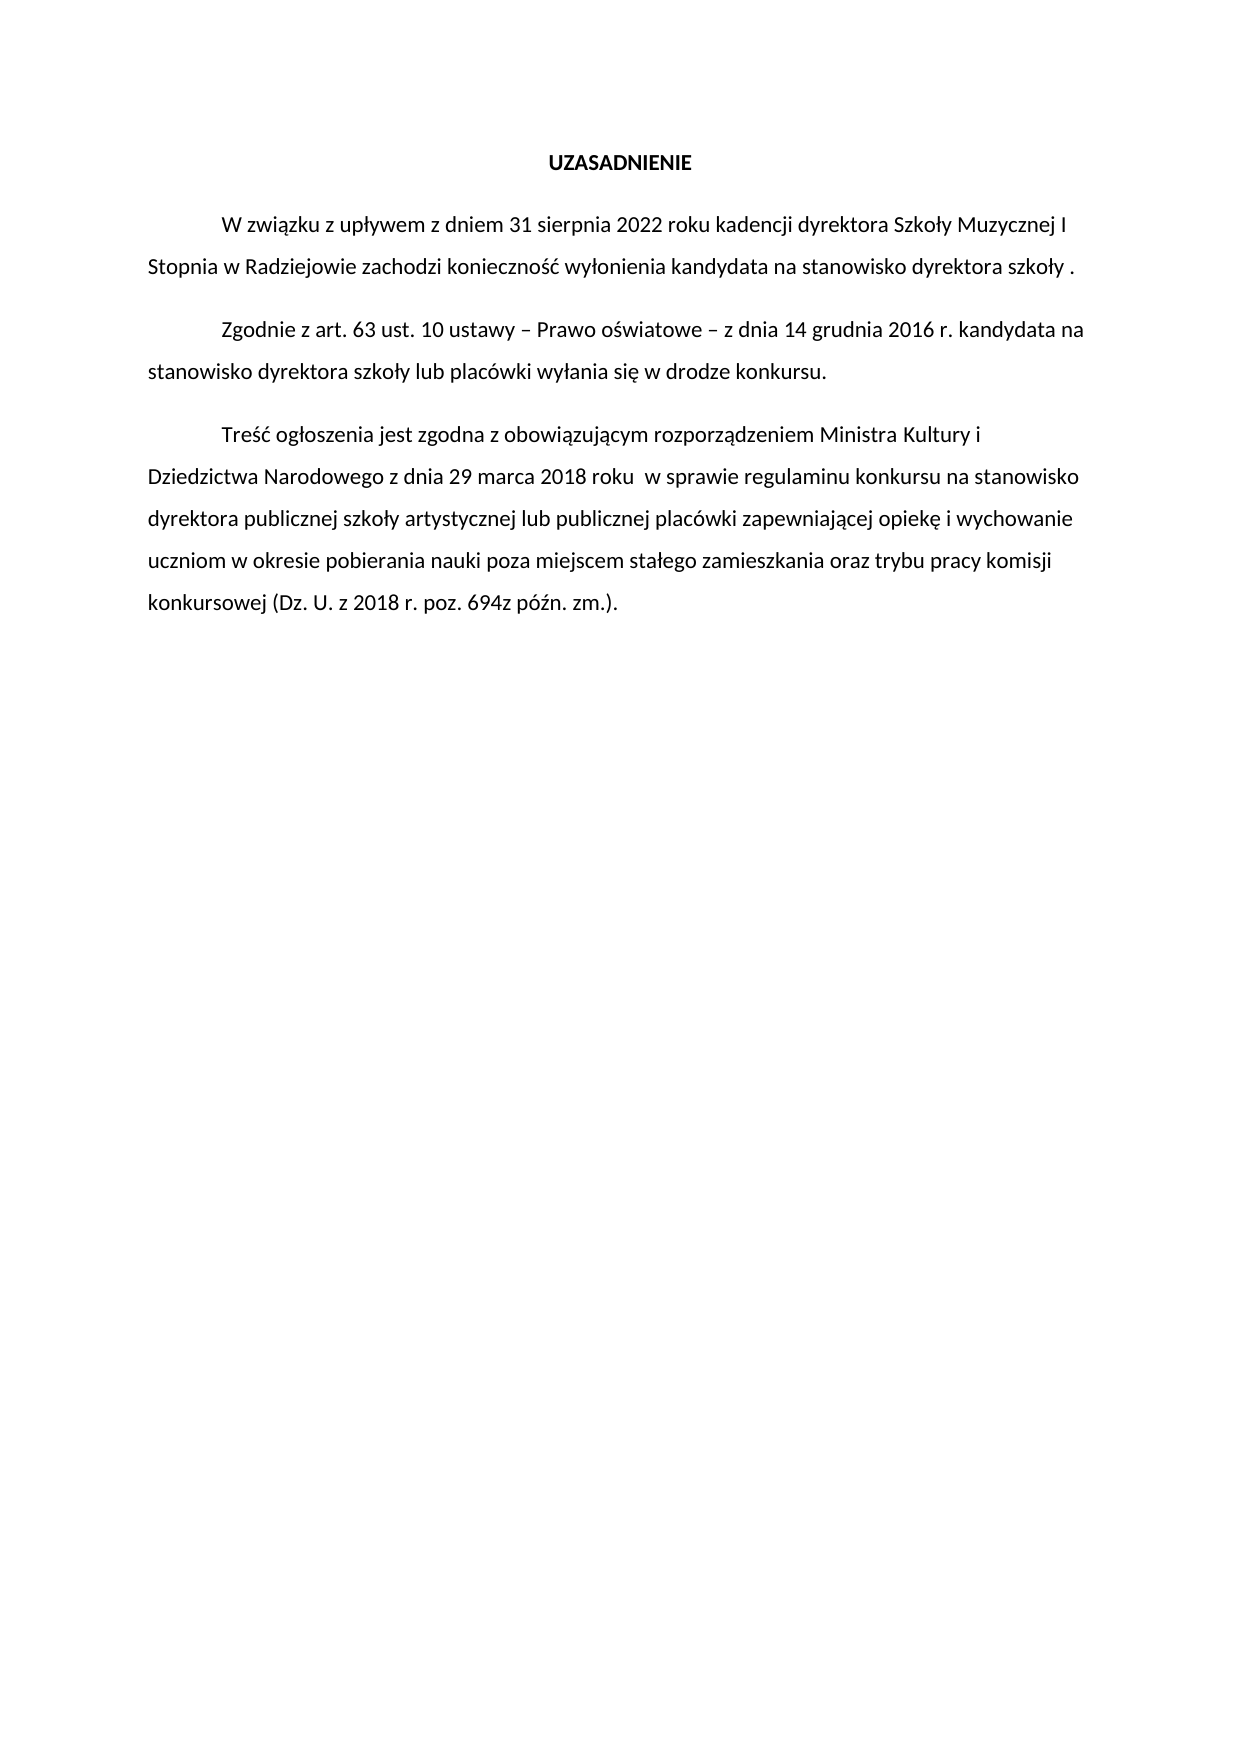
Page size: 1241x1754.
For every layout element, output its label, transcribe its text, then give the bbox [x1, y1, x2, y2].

text Zgodnie z art. 63 ust. 10 ustawy – Prawo oświatowe – z dnia 14 grudnia 2016 r. kandydata na stanowisko dyrektora szkoły lub placówki wyłania się w drodze konkursu. [148, 315, 1093, 385]
text W związku z upływem z dniem 31 sierpnia 2022 roku kadencji dyrektora Szkoły Muzycznej I Stopnia w Radziejowie zachodzi konieczność wyłonienia kandydata na stanowisko dyrektora szkoły . [148, 210, 1093, 280]
text UZASADNIENIE [148, 148, 1093, 176]
text Treść ogłoszenia jest zgodna z obowiązującym rozporządzeniem Ministra Kultury i Dziedzictwa Narodowego z dnia 29 marca 2018 roku w sprawie regulaminu konkursu na stanowisko dyrektora publicznej szkoły artystycznej lub publicznej placówki zapewniającej opiekę i wychowanie uczniom w okresie pobierania nauki poza miejscem stałego zamieszkania oraz trybu pracy komisji konkursowej (Dz. U. z 2018 r. poz. 694z późn. zm.). [148, 420, 1093, 616]
